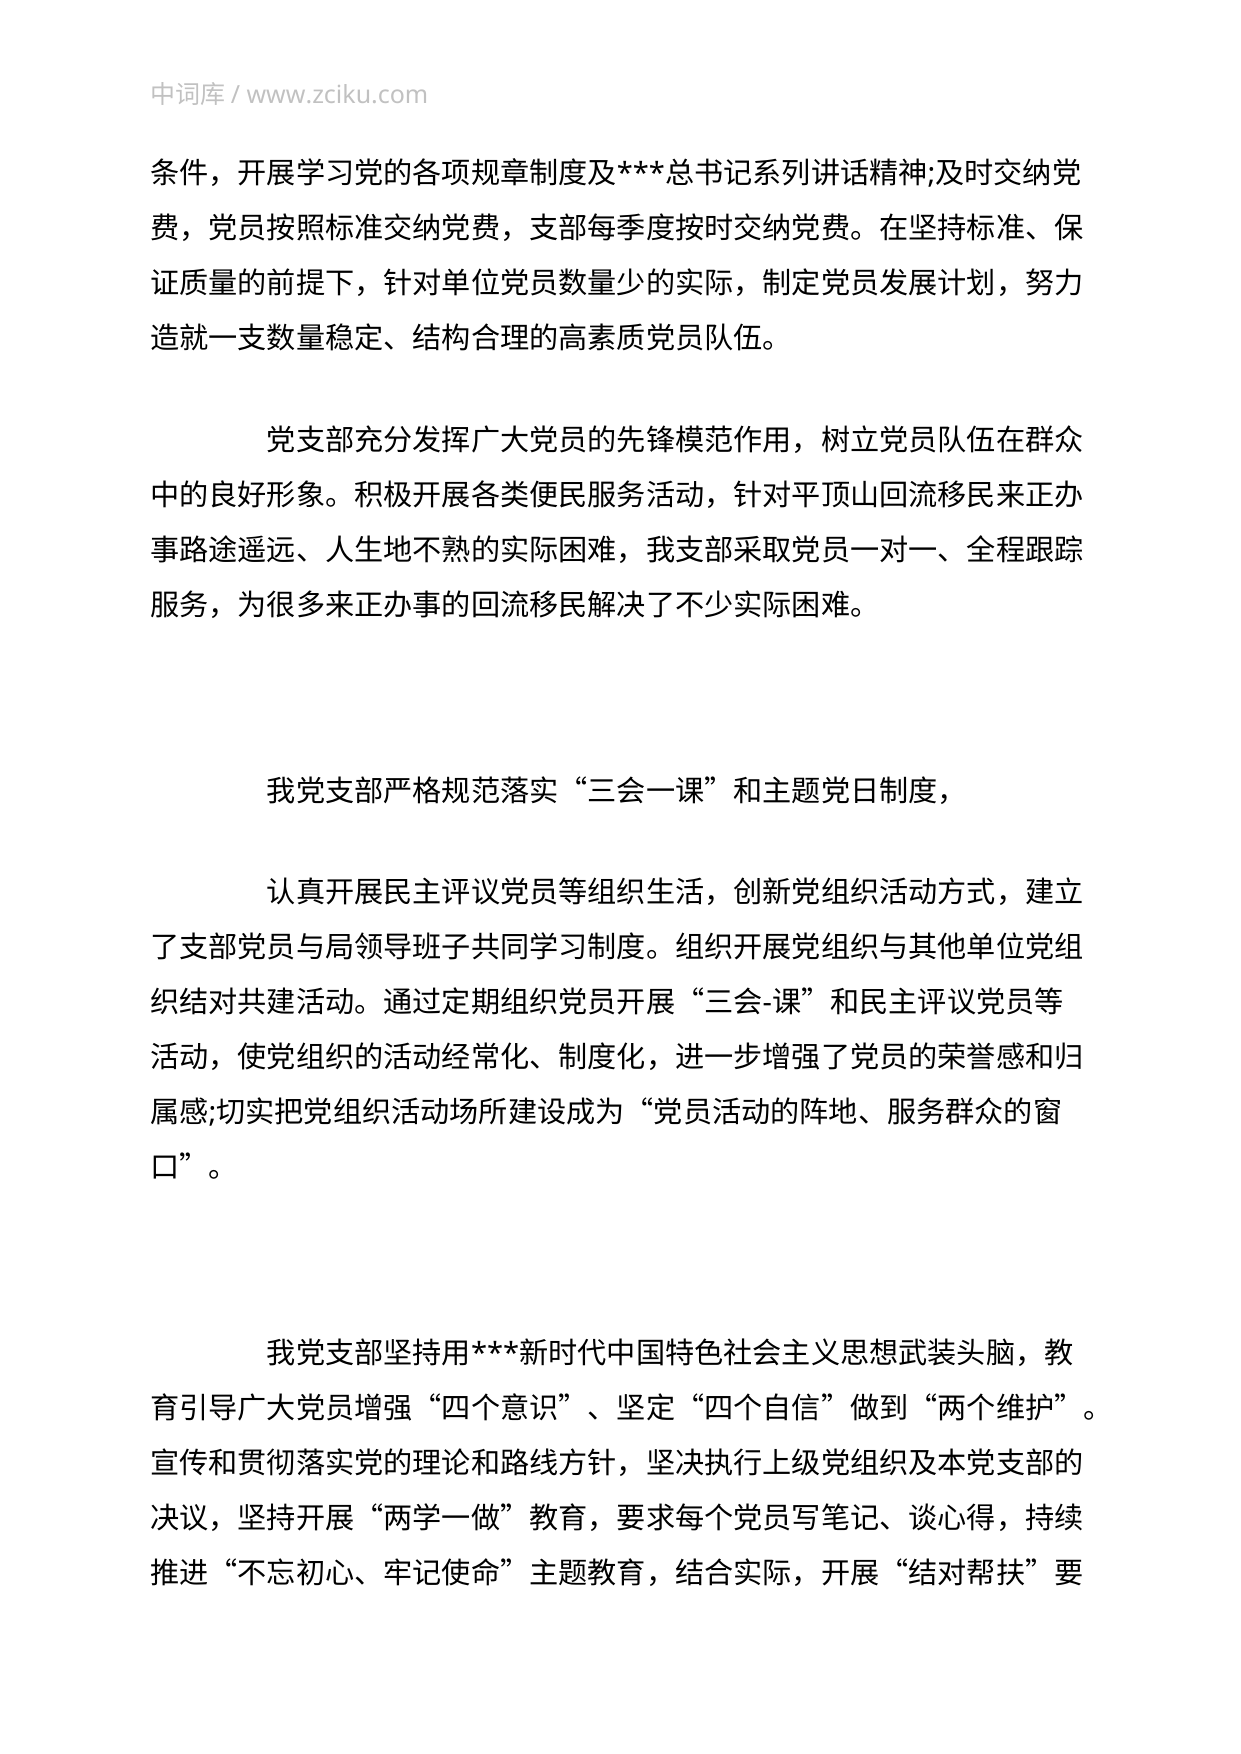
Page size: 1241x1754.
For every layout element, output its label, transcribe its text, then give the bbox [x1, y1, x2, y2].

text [150, 150, 1090, 357]
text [150, 1329, 1090, 1592]
text 党支部充分发挥广大党员的先锋模范作用，树立党员队伍在群众中的良好形象。积极开展各类便民服务活动，针对平顶山回流移民来正办事路途遥远、人生地不熟的实际困难，我支部采取党员一对一、全程跟踪服务，为很多来正办事的回流移民解决了不少实际困难。 [150, 417, 1090, 623]
text 认真开展民主评议党员等组织生活，创新党组织活动方式，建立了支部党员与局领导班子共同学习制度。组织开展党组织与其他单位党组织结对共建活动。通过定期组织党员开展“三会-课”和民主评议党员等活动，使党组织的活动经常化、制度化，进一步增强了党员的荣誉感和归属感;切实把党组织活动场所建设成为“党员活动的阵地、服务群众的窗口”。 [150, 869, 1090, 1186]
text 我党支部严格规范落实“三会一课”和主题党日制度， [150, 767, 1090, 809]
